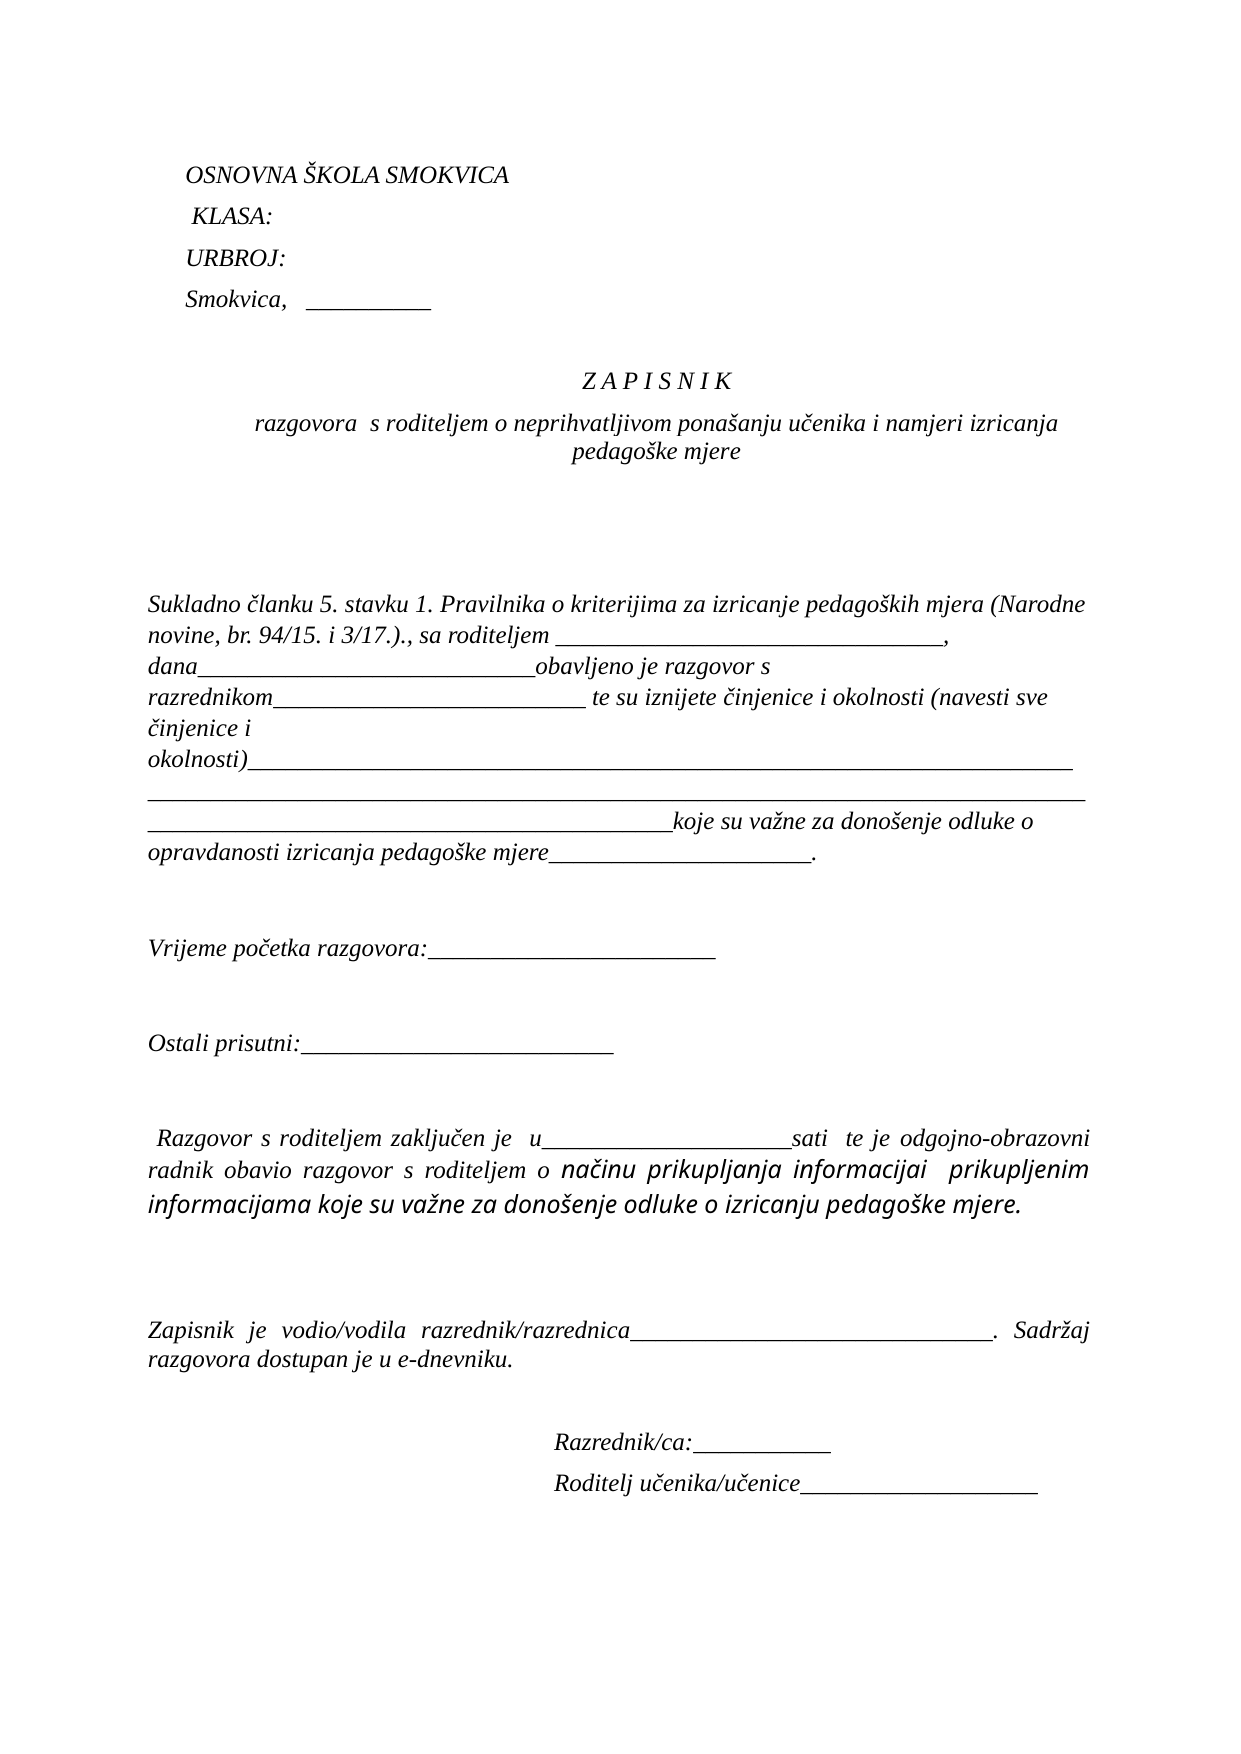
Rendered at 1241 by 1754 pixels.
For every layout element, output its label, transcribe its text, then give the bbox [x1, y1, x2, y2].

text Smokvica, __________ [148, 284, 1093, 313]
text razgovora s roditeljem o neprihvatljivom ponašanju učenika i namjeri izricanja pedagoške mjere [223, 408, 572, 465]
text razgovora s roditeljem o neprihvatljivom ponašanju učenika i namjeri izricanja pedagoške mjere [741, 408, 1093, 465]
text Razrednik/ca:___________ [223, 1427, 1093, 1455]
text Zapisnik je vodio/vodila razrednik/razrednica_____________________________. Sadržaj razgovora dostupan je u e-dnevniku. [148, 1315, 1093, 1373]
text Vrijeme početka razgovora:_______________________ [148, 933, 1093, 961]
text Roditelj učenika/učenice___________________ [223, 1468, 1093, 1497]
text Razgovor s roditeljem zaključen je u____________________sati te je odgojno-obrazovni radnik obavio razgovor s roditeljem o načinu prikupljanja informacijai prikupljenim informacijama koje su važne za donošenje odluke o izricanju pedagoške mjere. [148, 1123, 1093, 1220]
text Z A P I S N I K [223, 366, 1093, 395]
text Sukladno članku 5. stavku 1. Pravilnika o kriterijima za izricanje pedagoških mjera (Narodne novine, br. 94/15. i 3/17.)., sa roditeljem _______________________________, dana___________________________obavljeno je razgovor s razrednikom_________________________ te su iznijete činjenice i okolnosti (navesti sve činjenice i okolnosti)__________________________________________________________________ _____________________________________________________________________________________________________________________koje su važne za donošenje odluke o opravdanosti izricanja pedagoške mjere_____________________. [148, 589, 1093, 866]
text URBROJ: [185, 243, 1093, 271]
text OSNOVNA ŠKOLA SMOKVICA [185, 160, 1093, 189]
text Ostali prisutni:_________________________ [148, 1028, 1093, 1057]
text KLASA: [185, 201, 1093, 230]
